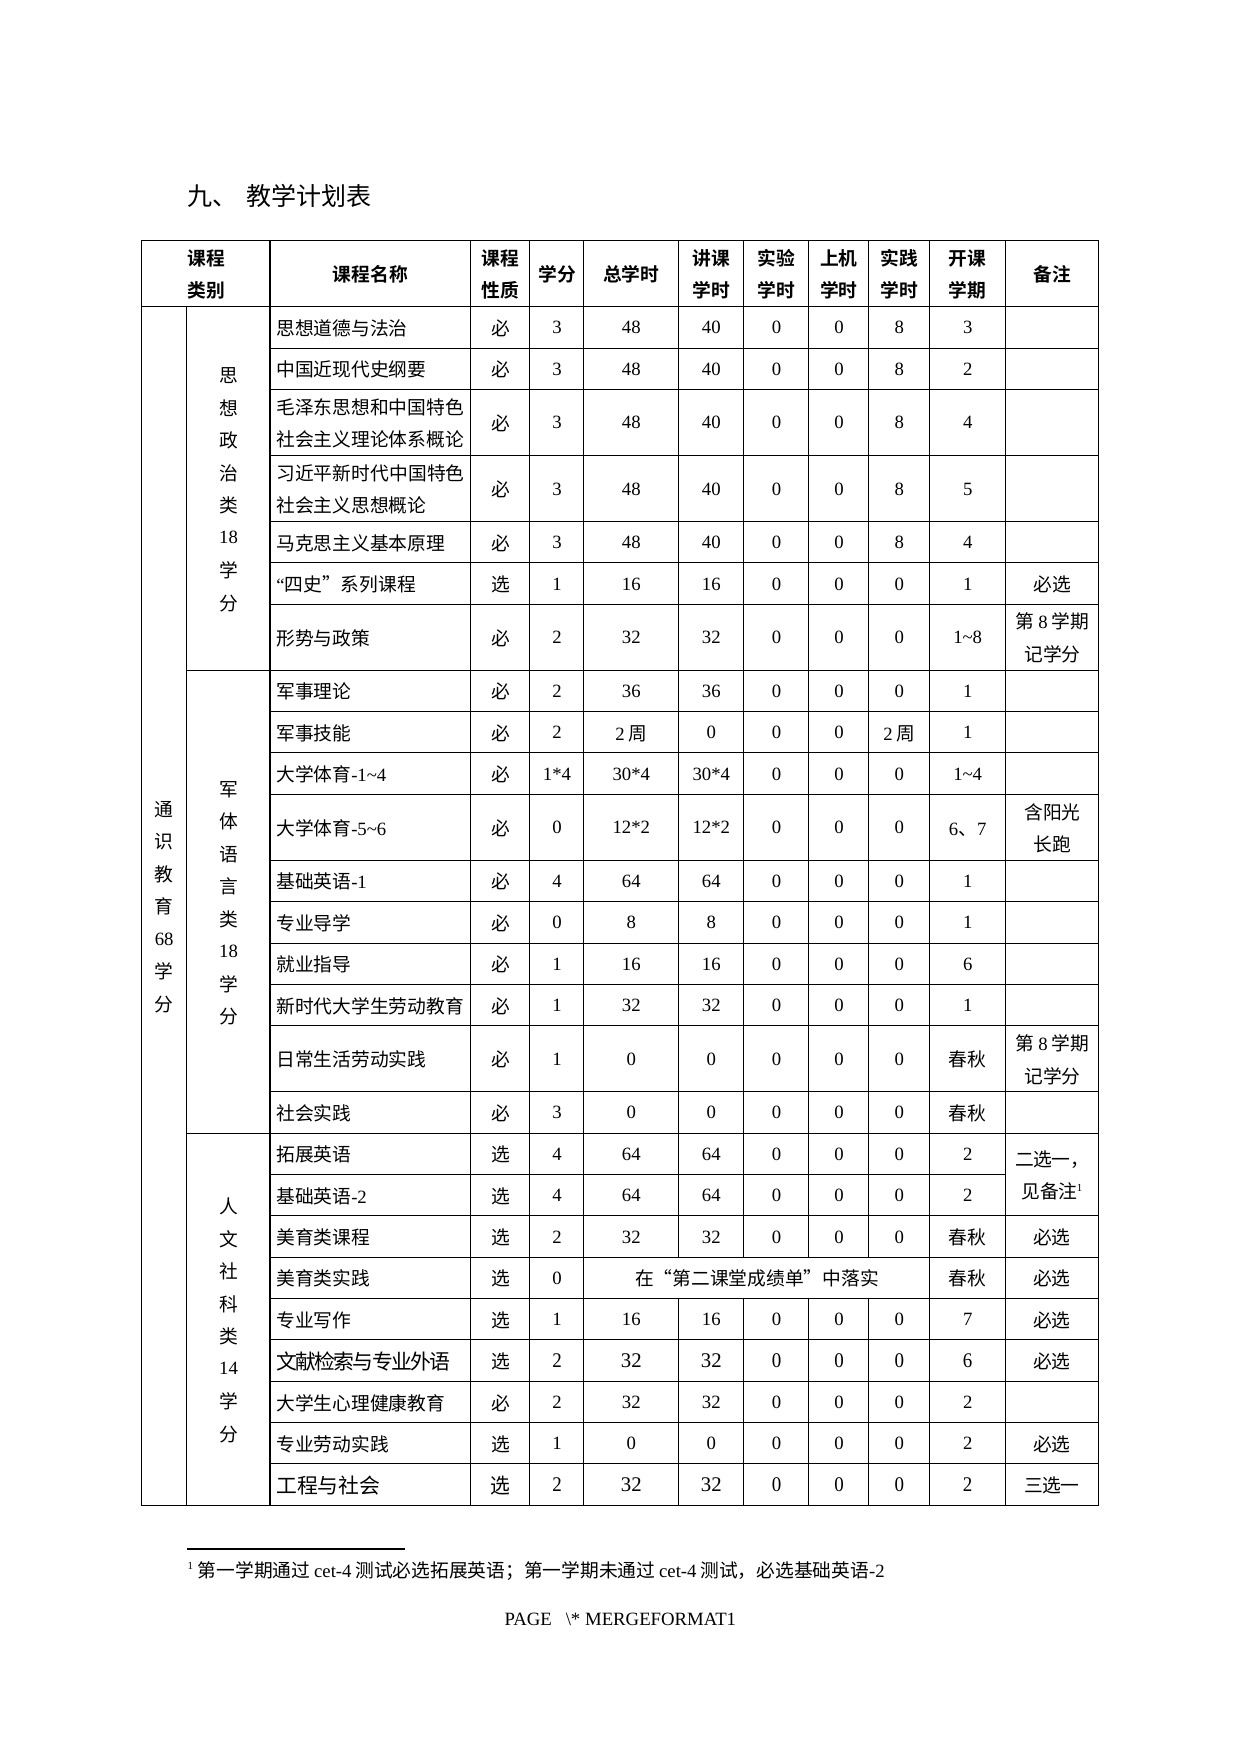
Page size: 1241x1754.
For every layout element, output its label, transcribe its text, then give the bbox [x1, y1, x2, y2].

table_cell 0 [869, 861, 929, 901]
table_cell 春秋 [930, 1092, 1005, 1132]
table_cell 0 [809, 563, 868, 603]
table_cell 8 [869, 456, 929, 521]
table_cell 0 [869, 1026, 929, 1091]
table_cell 0 [809, 1340, 868, 1381]
table_cell 0 [809, 1092, 868, 1132]
table_cell 40 [679, 349, 743, 389]
table_cell 0 [809, 1175, 868, 1215]
table_cell 0 [809, 1026, 868, 1091]
table_cell 文献检索与专业外语 [271, 1340, 470, 1381]
table_cell 4 [530, 1175, 583, 1215]
table_cell [1006, 522, 1098, 562]
table_cell 8 [869, 307, 929, 347]
table_cell [1006, 349, 1098, 389]
table_cell 32 [584, 1340, 678, 1381]
table_cell 0 [869, 985, 929, 1025]
table_cell 3 [530, 349, 583, 389]
table_cell 0 [809, 944, 868, 984]
table_cell [1006, 456, 1098, 521]
table_header 实验学时 [744, 241, 808, 306]
table_cell 0 [869, 1423, 929, 1463]
table_cell 8 [869, 349, 929, 389]
table_cell 16 [584, 944, 678, 984]
table_cell 第8学期 记学分 [1006, 605, 1098, 669]
table_cell 30*4 [679, 753, 743, 794]
table_cell 3 [530, 522, 583, 562]
table_cell 选 [471, 1340, 529, 1381]
table_cell 必 [471, 349, 529, 389]
table_cell 选 [471, 1464, 529, 1505]
table_cell 0 [809, 753, 868, 794]
table_cell 马克思主义基本原理 [271, 522, 470, 562]
table_cell 0 [809, 861, 868, 901]
table_cell 选 [471, 1299, 529, 1339]
table_cell 3 [930, 307, 1005, 347]
table_cell 16 [679, 944, 743, 984]
table_cell 2 [530, 1464, 583, 1505]
table_cell [1006, 712, 1098, 752]
table_cell 40 [679, 307, 743, 347]
table_cell 0 [809, 795, 868, 860]
table_cell 36 [679, 671, 743, 711]
table_cell 春秋 [930, 1258, 1005, 1298]
table_cell 选 [471, 1134, 529, 1174]
table_cell 大学体育-5~6 [271, 795, 470, 860]
table_cell 32 [679, 1340, 743, 1381]
table_cell 48 [584, 349, 678, 389]
table_cell 32 [679, 1382, 743, 1422]
table_cell 0 [744, 1464, 808, 1505]
table_cell [1006, 861, 1098, 901]
table_cell 必 [471, 985, 529, 1025]
table_cell 2 [530, 712, 583, 752]
table_cell [1006, 307, 1098, 347]
table_cell 1 [530, 944, 583, 984]
table_cell 32 [584, 985, 678, 1025]
table_cell 0 [744, 902, 808, 942]
table_cell 0 [869, 795, 929, 860]
table_cell 0 [744, 307, 808, 347]
table_cell 0 [744, 1299, 808, 1339]
table_cell [1006, 671, 1098, 711]
table_cell 16 [584, 1299, 678, 1339]
table_cell 思想道德与法治 [271, 307, 470, 347]
table_cell 春秋 [930, 1216, 1005, 1257]
table_cell 16 [679, 563, 743, 603]
table_cell 64 [679, 861, 743, 901]
table_cell 1 [930, 671, 1005, 711]
table_cell 就业指导 [271, 944, 470, 984]
table_cell 大学生心理健康教育 [271, 1382, 470, 1422]
table_header 学分 [530, 241, 583, 306]
table_cell [1006, 902, 1098, 942]
table_cell 48 [584, 522, 678, 562]
table_cell 40 [679, 522, 743, 562]
table_cell 48 [584, 390, 678, 455]
table_cell 40 [679, 390, 743, 455]
table_cell 选 [471, 1258, 529, 1298]
table_cell 0 [869, 1175, 929, 1215]
table_cell 0 [809, 456, 868, 521]
table_cell 2 [530, 1340, 583, 1381]
table_cell 必 [471, 1382, 529, 1422]
table_cell 1 [930, 902, 1005, 942]
table_cell 必 [471, 795, 529, 860]
table_cell 32 [584, 1464, 678, 1505]
table_cell 日常生活劳动实践 [271, 1026, 470, 1091]
table_cell 必选 [1006, 1258, 1098, 1298]
table_cell 3 [530, 390, 583, 455]
table_cell 军事技能 [271, 712, 470, 752]
table_cell 必选 [1006, 1299, 1098, 1339]
table_cell 0 [869, 1464, 929, 1505]
table_cell 2 [930, 1134, 1005, 1174]
table_cell 0 [869, 1092, 929, 1132]
table_cell 0 [744, 712, 808, 752]
table_header 课程性质 [471, 241, 529, 306]
table_cell 32 [584, 1216, 678, 1257]
table_cell 军事理论 [271, 671, 470, 711]
table_cell 8 [869, 390, 929, 455]
table_cell 0 [744, 1026, 808, 1091]
table_cell 0 [809, 985, 868, 1025]
table_cell [1006, 985, 1098, 1025]
table_cell 毛泽东思想和中国特色社会主义理论体系概论 [271, 390, 470, 455]
table_cell 拓展英语 [271, 1134, 470, 1174]
table_cell [1006, 944, 1098, 984]
table_cell 12*2 [584, 795, 678, 860]
table_cell 0 [530, 1258, 583, 1298]
table_cell 3 [530, 307, 583, 347]
table_cell 8 [869, 522, 929, 562]
table_cell 必 [471, 712, 529, 752]
table_cell 必 [471, 861, 529, 901]
table_cell 0 [809, 1382, 868, 1422]
table_cell 2 [930, 1464, 1005, 1505]
table_cell 32 [679, 985, 743, 1025]
table_cell 必 [471, 944, 529, 984]
table_cell 0 [530, 902, 583, 942]
table_cell 0 [809, 349, 868, 389]
table_cell 64 [584, 861, 678, 901]
table_cell 0 [679, 1026, 743, 1091]
table_cell 1 [530, 1299, 583, 1339]
table_cell 0 [584, 1423, 678, 1463]
table_cell 0 [869, 563, 929, 603]
table_header 总学时 [584, 241, 678, 306]
table_cell 专业劳动实践 [271, 1423, 470, 1463]
table_cell 0 [744, 1216, 808, 1257]
table_cell 专业写作 [271, 1299, 470, 1339]
table_cell 0 [744, 456, 808, 521]
table_cell 6 [930, 944, 1005, 984]
table_cell 5 [930, 456, 1005, 521]
table_cell 2 [530, 1216, 583, 1257]
table_cell 0 [744, 1382, 808, 1422]
table_header 课程 类别 [142, 241, 269, 306]
table_cell 必 [471, 1026, 529, 1091]
table_cell 选 [471, 1423, 529, 1463]
table_cell 2周 [869, 712, 929, 752]
table_cell 二选一， 见备注 [1006, 1134, 1098, 1215]
table_cell 32 [679, 1464, 743, 1505]
table_cell 3 [530, 1092, 583, 1132]
table_cell 4 [930, 522, 1005, 562]
table_cell 新时代大学生劳动教育 [271, 985, 470, 1025]
table_cell 32 [584, 605, 678, 669]
table_cell 1~8 [930, 605, 1005, 669]
table_cell 0 [869, 1340, 929, 1381]
table_cell 1*4 [530, 753, 583, 794]
table_cell 1 [930, 712, 1005, 752]
table_cell 必选 [1006, 1216, 1098, 1257]
table_header 上机学时 [809, 241, 868, 306]
table_cell 0 [809, 671, 868, 711]
table_cell 2周 [584, 712, 678, 752]
table_cell 0 [809, 712, 868, 752]
table_cell 0 [809, 390, 868, 455]
table_cell 2 [530, 1382, 583, 1422]
table_cell [1006, 390, 1098, 455]
table_cell 0 [869, 753, 929, 794]
table_header 备注 [1006, 241, 1098, 306]
table_cell 0 [679, 1092, 743, 1132]
table_cell 0 [744, 861, 808, 901]
table_cell 0 [584, 1026, 678, 1091]
table_cell 32 [679, 605, 743, 669]
table_cell [1006, 1382, 1098, 1422]
table_cell 64 [584, 1134, 678, 1174]
table_cell 0 [679, 712, 743, 752]
table_cell 64 [584, 1175, 678, 1215]
table_cell 0 [869, 671, 929, 711]
table_cell 必选 [1006, 563, 1098, 603]
table_cell 32 [679, 1216, 743, 1257]
table_cell 64 [679, 1175, 743, 1215]
table_header 讲课学时 [679, 241, 743, 306]
table_cell 2 [930, 1423, 1005, 1463]
table_cell 1 [930, 985, 1005, 1025]
table_cell 0 [744, 522, 808, 562]
list 教学计划表 [187, 162, 1053, 227]
table_cell 0 [744, 944, 808, 984]
table_cell 0 [744, 795, 808, 860]
table_cell 必 [471, 902, 529, 942]
table_cell 选 [471, 563, 529, 603]
table_cell 选 [471, 1175, 529, 1215]
table_cell 专业导学 [271, 902, 470, 942]
table_cell 0 [744, 753, 808, 794]
table_cell 基础英语-1 [271, 861, 470, 901]
table_cell 0 [744, 390, 808, 455]
table_cell 0 [744, 1134, 808, 1174]
table_cell 在“第二课堂成绩单”中落实 [584, 1258, 929, 1298]
table_cell 1 [930, 563, 1005, 603]
table_cell 0 [869, 944, 929, 984]
table_cell 必 [471, 753, 529, 794]
table_cell 工程与社会 [271, 1464, 470, 1505]
table_cell 人 文 社 科 类 14 学 分 [187, 1134, 269, 1505]
table_cell 大学体育-1~4 [271, 753, 470, 794]
table_cell 16 [679, 1299, 743, 1339]
table_cell 0 [809, 902, 868, 942]
table_cell 3 [530, 456, 583, 521]
table_cell 第8学期 记学分 [1006, 1026, 1098, 1091]
table_cell 30*4 [584, 753, 678, 794]
table_cell 1 [530, 1026, 583, 1091]
table_cell 4 [530, 1134, 583, 1174]
table_cell 48 [584, 307, 678, 347]
table_cell 8 [679, 902, 743, 942]
table_cell 三选一 [1006, 1464, 1098, 1505]
table_cell 0 [869, 605, 929, 669]
table_cell “四史”系列课程 [271, 563, 470, 603]
table_cell 2 [530, 671, 583, 711]
table_cell 0 [744, 1340, 808, 1381]
table_cell 0 [809, 1299, 868, 1339]
table_header 课程名称 [271, 241, 470, 306]
table_cell 2 [530, 605, 583, 669]
table_cell 通 识 教 育 68学 分 [142, 307, 186, 1505]
table_cell 2 [930, 1382, 1005, 1422]
table_cell 1 [530, 985, 583, 1025]
table_cell 4 [930, 390, 1005, 455]
table_cell 必 [471, 1092, 529, 1132]
table_cell 40 [679, 456, 743, 521]
table_cell 0 [744, 563, 808, 603]
table_cell 社会实践 [271, 1092, 470, 1132]
table_cell 32 [584, 1382, 678, 1422]
table_cell 习近平新时代中国特色社会主义思想概论 [271, 456, 470, 521]
table_cell 形势与政策 [271, 605, 470, 669]
table_header 开课 学期 [930, 241, 1005, 306]
table_cell 0 [869, 1299, 929, 1339]
table_cell 中国近现代史纲要 [271, 349, 470, 389]
table_cell 0 [744, 1423, 808, 1463]
table_cell 0 [584, 1092, 678, 1132]
table_cell 0 [530, 795, 583, 860]
table_cell 0 [869, 902, 929, 942]
table_cell 64 [679, 1134, 743, 1174]
table_cell 思 想 政 治 类 18 学 分 [187, 307, 269, 669]
table_cell 0 [809, 1423, 868, 1463]
table_cell 0 [869, 1216, 929, 1257]
table_cell 必 [471, 307, 529, 347]
table_cell 0 [744, 985, 808, 1025]
table_cell 必 [471, 671, 529, 711]
table_cell 7 [930, 1299, 1005, 1339]
table_cell [1006, 1092, 1098, 1132]
table_cell 2 [930, 349, 1005, 389]
table_cell [1006, 753, 1098, 794]
table_cell 美育类课程 [271, 1216, 470, 1257]
table_cell 0 [869, 1134, 929, 1174]
table_cell 美育类实践 [271, 1258, 470, 1298]
table_cell 选 [471, 1216, 529, 1257]
table_cell 1 [930, 861, 1005, 901]
table_cell 必 [471, 605, 529, 669]
table_cell 0 [809, 605, 868, 669]
table_header 实践学时 [869, 241, 929, 306]
table_cell 必 [471, 456, 529, 521]
table_cell 12*2 [679, 795, 743, 860]
table_cell 36 [584, 671, 678, 711]
table_cell 必 [471, 390, 529, 455]
table_cell 48 [584, 456, 678, 521]
table_cell 0 [869, 1382, 929, 1422]
table_cell 0 [809, 1464, 868, 1505]
table_cell 2 [930, 1175, 1005, 1215]
table_cell 必选 [1006, 1423, 1098, 1463]
table_cell 基础英语-2 [271, 1175, 470, 1215]
table_cell 0 [744, 1092, 808, 1132]
table_cell 8 [584, 902, 678, 942]
table_cell 必 [471, 522, 529, 562]
table_cell 6 [930, 1340, 1005, 1381]
table_cell 0 [744, 349, 808, 389]
table_cell 16 [584, 563, 678, 603]
table_cell 春秋 [930, 1026, 1005, 1091]
table_cell 0 [744, 605, 808, 669]
table_cell 1~4 [930, 753, 1005, 794]
table_cell 0 [809, 1134, 868, 1174]
table_cell 0 [809, 1216, 868, 1257]
table_cell 军 体 语 言 类 18 学 分 [187, 671, 269, 1132]
table_cell 6、7 [930, 795, 1005, 860]
table_cell 4 [530, 861, 583, 901]
table_cell 1 [530, 1423, 583, 1463]
table_cell 0 [744, 671, 808, 711]
table_cell 0 [809, 307, 868, 347]
table_cell 1 [530, 563, 583, 603]
table_cell 0 [809, 522, 868, 562]
table_cell 0 [744, 1175, 808, 1215]
table_cell 含阳光 长跑 [1006, 795, 1098, 860]
table_cell 必选 [1006, 1340, 1098, 1381]
table_cell 0 [679, 1423, 743, 1463]
